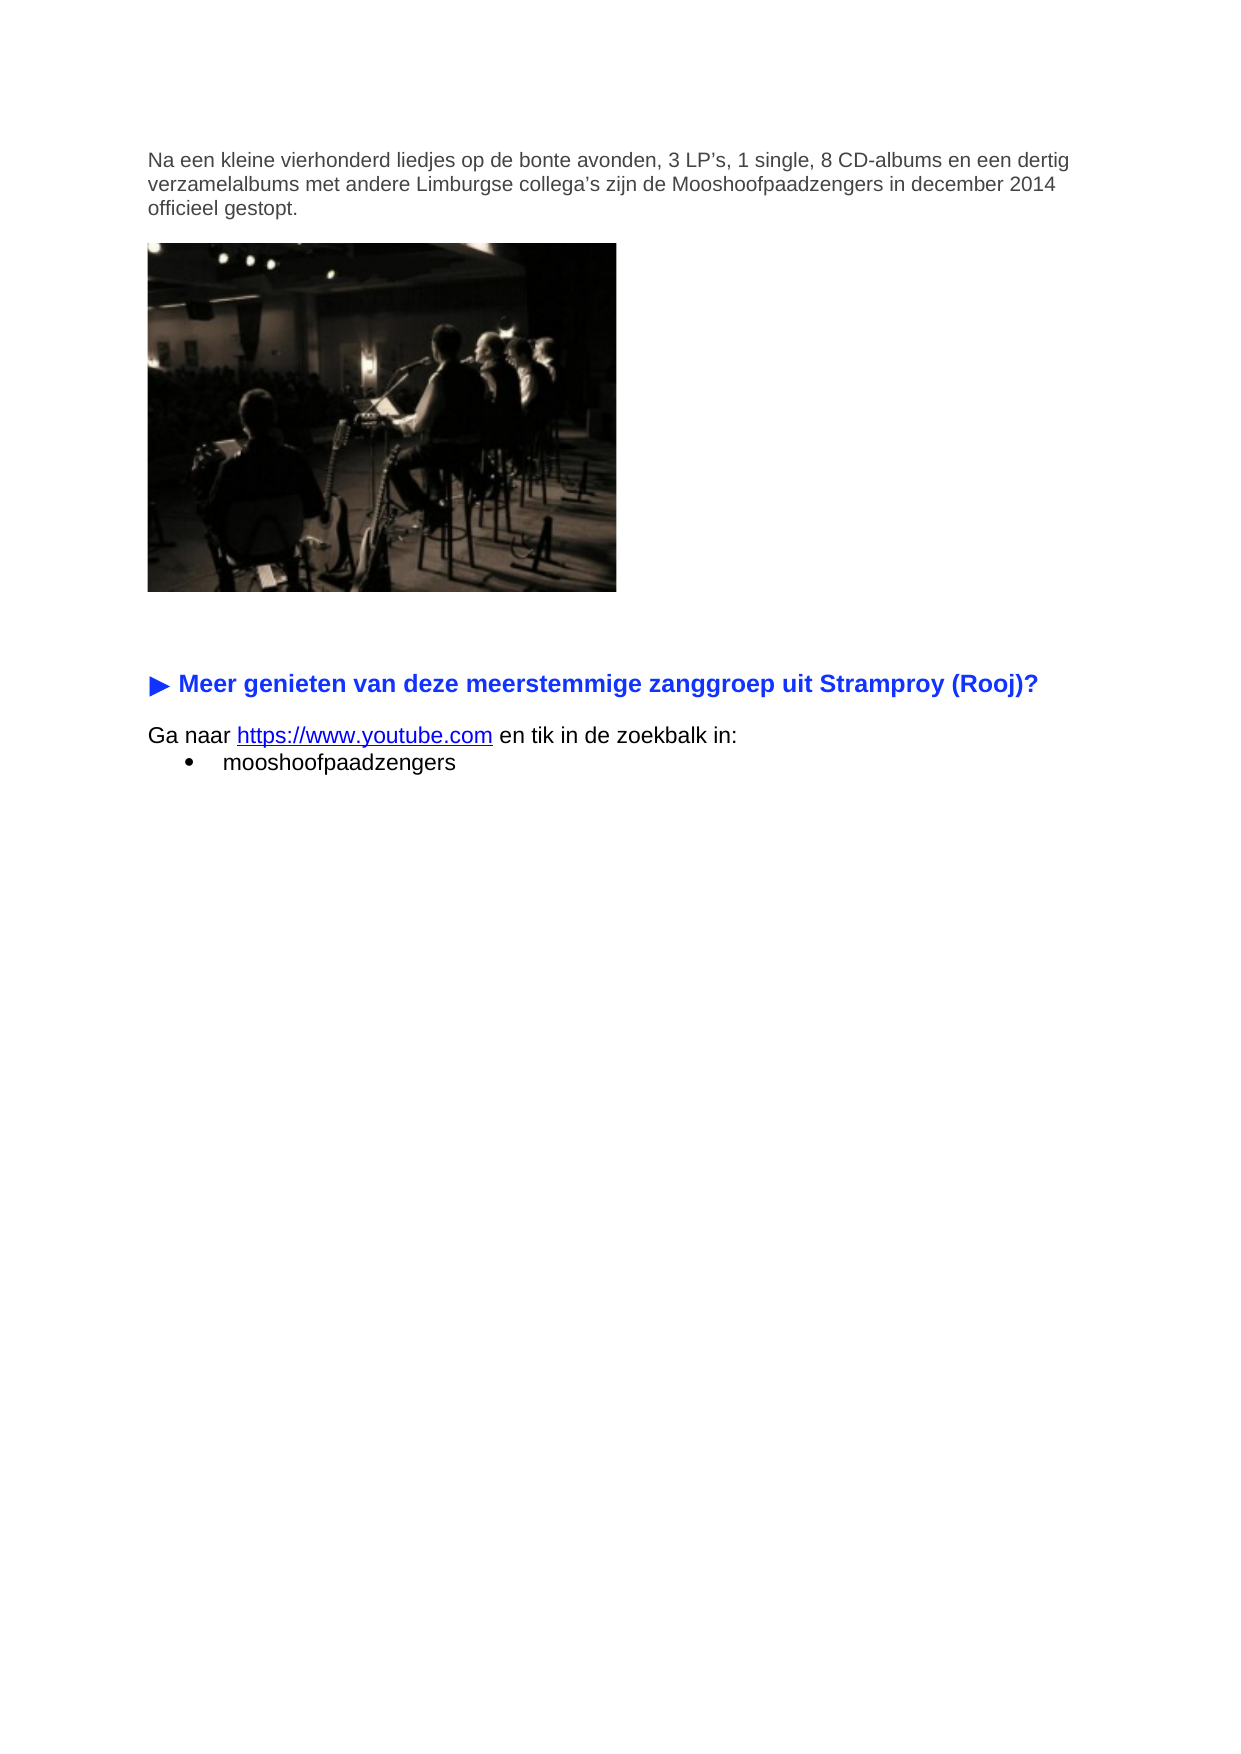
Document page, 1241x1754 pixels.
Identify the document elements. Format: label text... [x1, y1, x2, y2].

picture [147, 243, 617, 592]
text Ga naar https://www.youtube.com en tik in de zoekbalk in: [148, 722, 1093, 748]
text ▶ Meer genieten van deze meerstemmige zanggroep uit Stramproy (Rooj)? [148, 668, 1093, 698]
list mooshoofpaadzengers [185, 748, 1093, 775]
